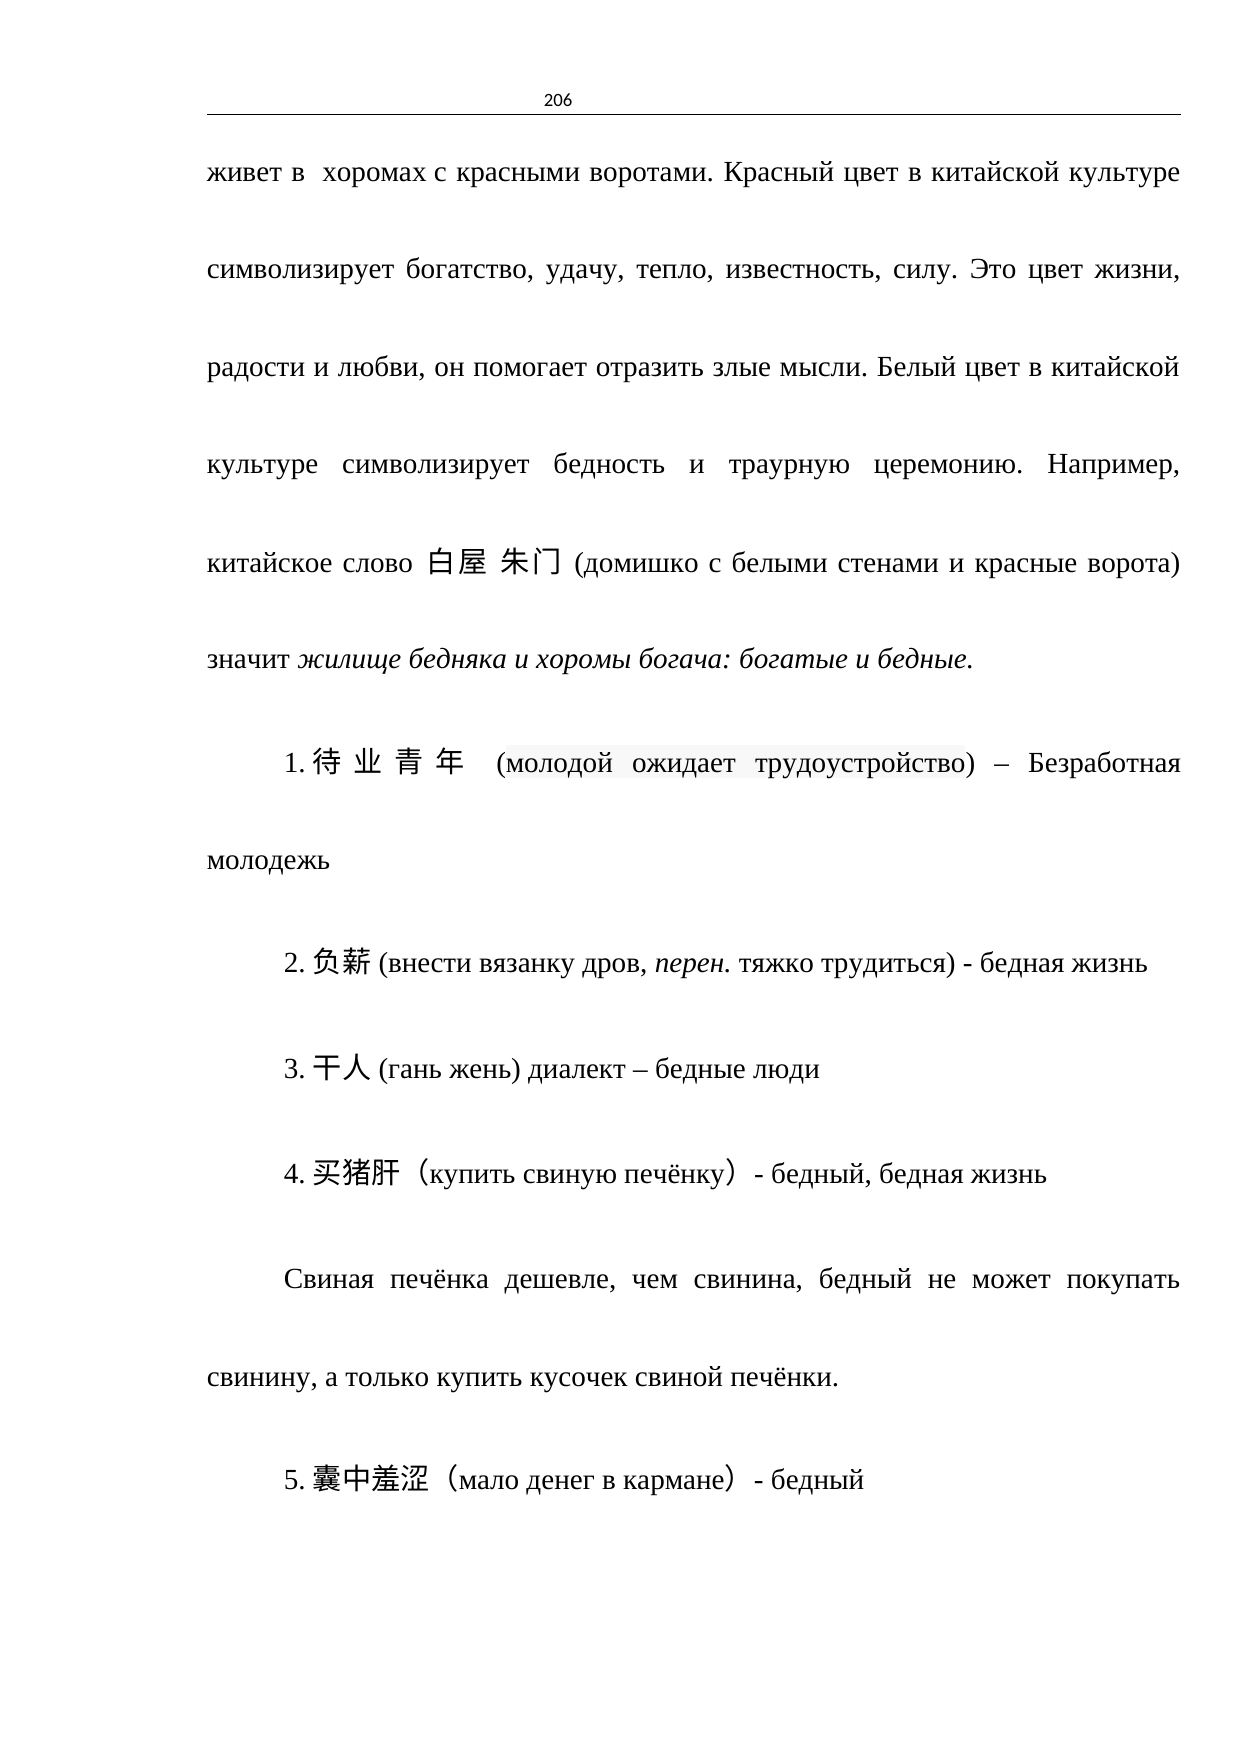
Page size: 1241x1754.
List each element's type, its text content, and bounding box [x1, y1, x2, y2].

list 干人 (гань жень) диалект – бедные люди [207, 1034, 1181, 1099]
list 买猪肝（купить свиную печёнку）- бедный, бедная жизнь [207, 1140, 1181, 1205]
list 待业青年 (молодой ожидает трудоустройство) – Безработная молодежь [207, 728, 1181, 891]
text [207, 138, 1181, 691]
list 囊中羞涩（мало денег в кармане）- бедный [207, 1446, 1181, 1511]
list 负薪 (внести вязанку дров, перен. тяжко трудиться) - бедная жизнь [207, 929, 1181, 994]
text Свиная печёнка дешевле, чем свинина, бедный не может покупать свинину, а только купить кусочек свиной печёнки. [207, 1246, 1181, 1408]
